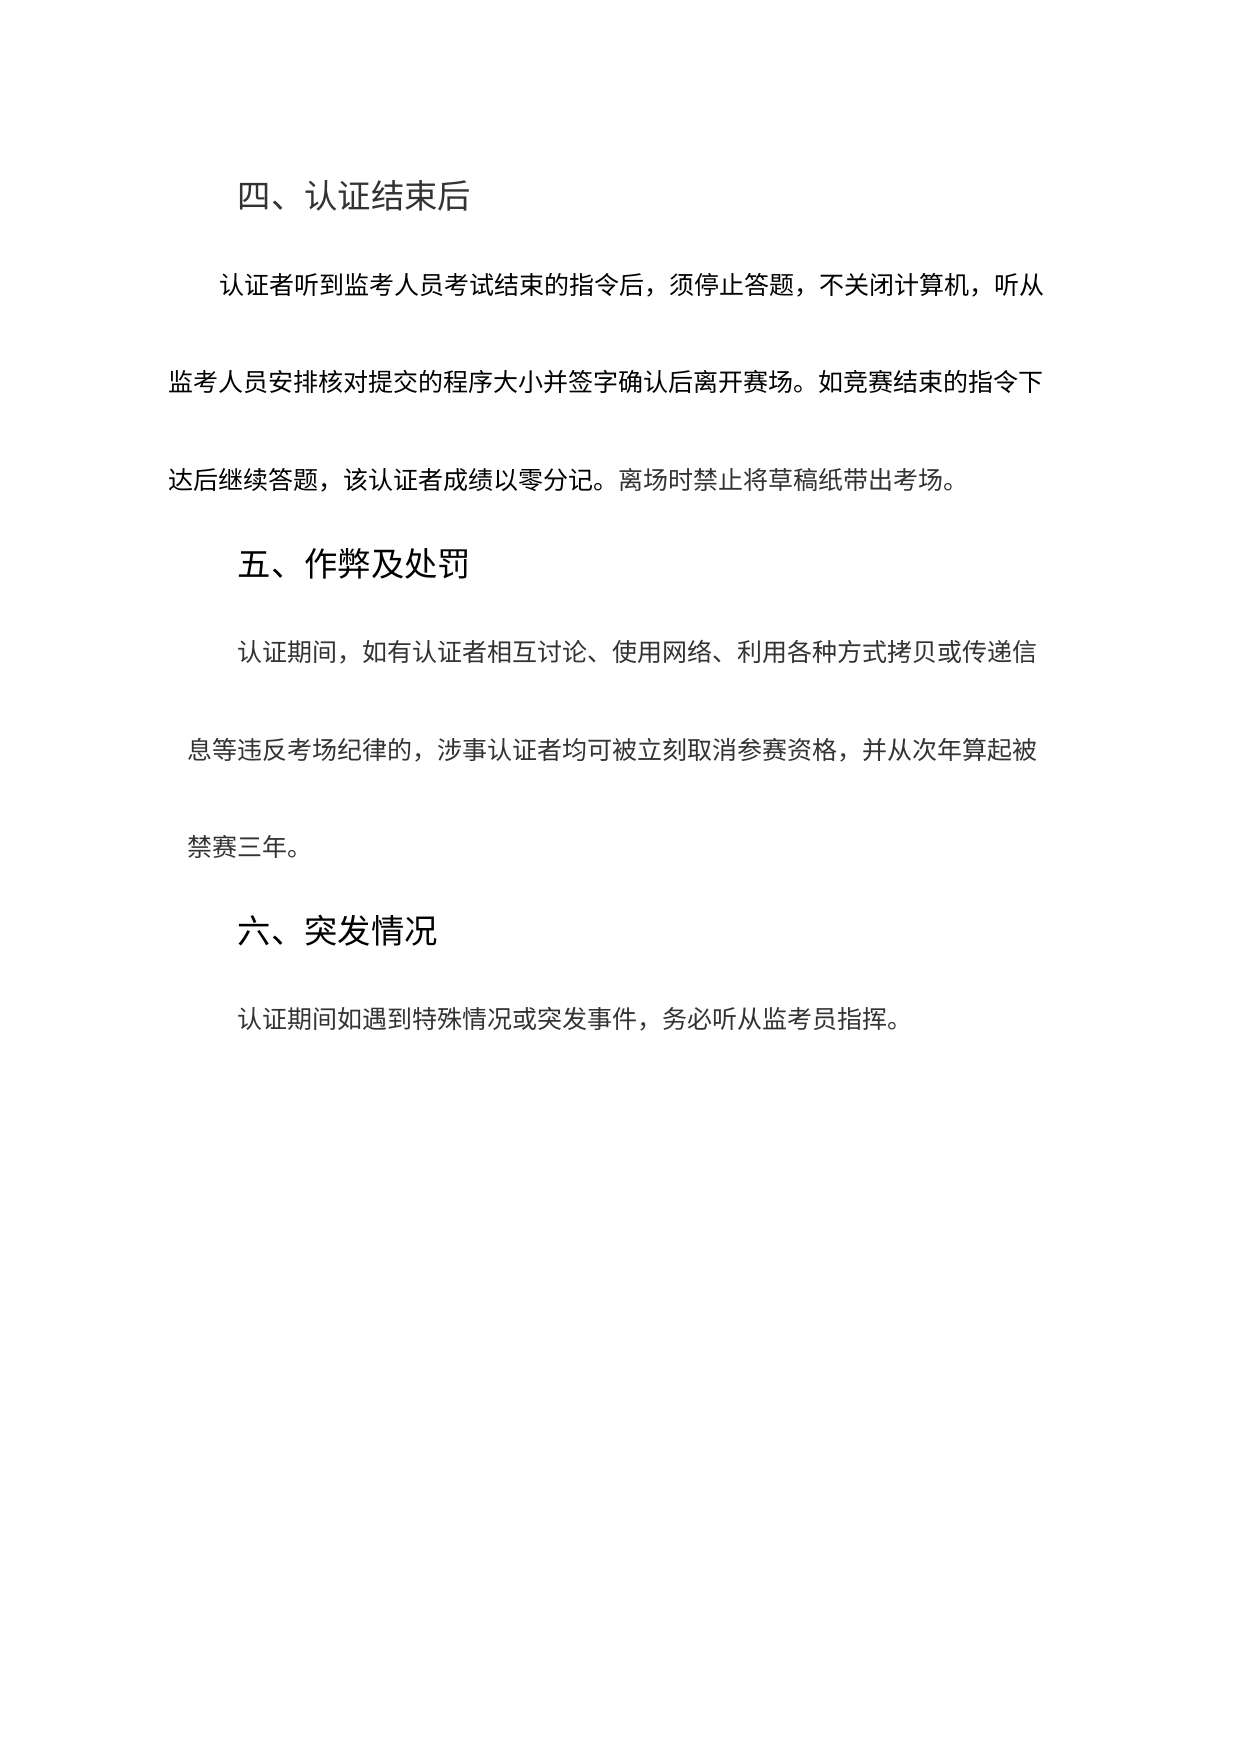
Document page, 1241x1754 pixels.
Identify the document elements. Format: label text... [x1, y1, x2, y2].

text 认证期间，如有认证者相互讨论、使用网络、利用各种方式拷贝或传递信息等违反考场纪律的，涉事认证者均可被立刻取消参赛资格，并从次年算起被禁赛三年。 [187, 618, 1053, 878]
text 认证期间如遇到特殊情况或突发事件，务必听从监考员指挥。 [187, 985, 1053, 1050]
text 认证者听到监考人员考试结束的指令后，须停止答题，不关闭计算机，听从监考人员安排核对提交的程序大小并签字确认后离开赛场。如竞赛结束的指令下达后继续答题，该认证者成绩以零分记。离场时禁止将草稿纸带出考场。 [169, 251, 1053, 511]
text 四、认证结束后 [187, 162, 1053, 227]
text 五、作弊及处罚 [187, 529, 1053, 594]
text 六、突发情况 [187, 896, 1053, 961]
